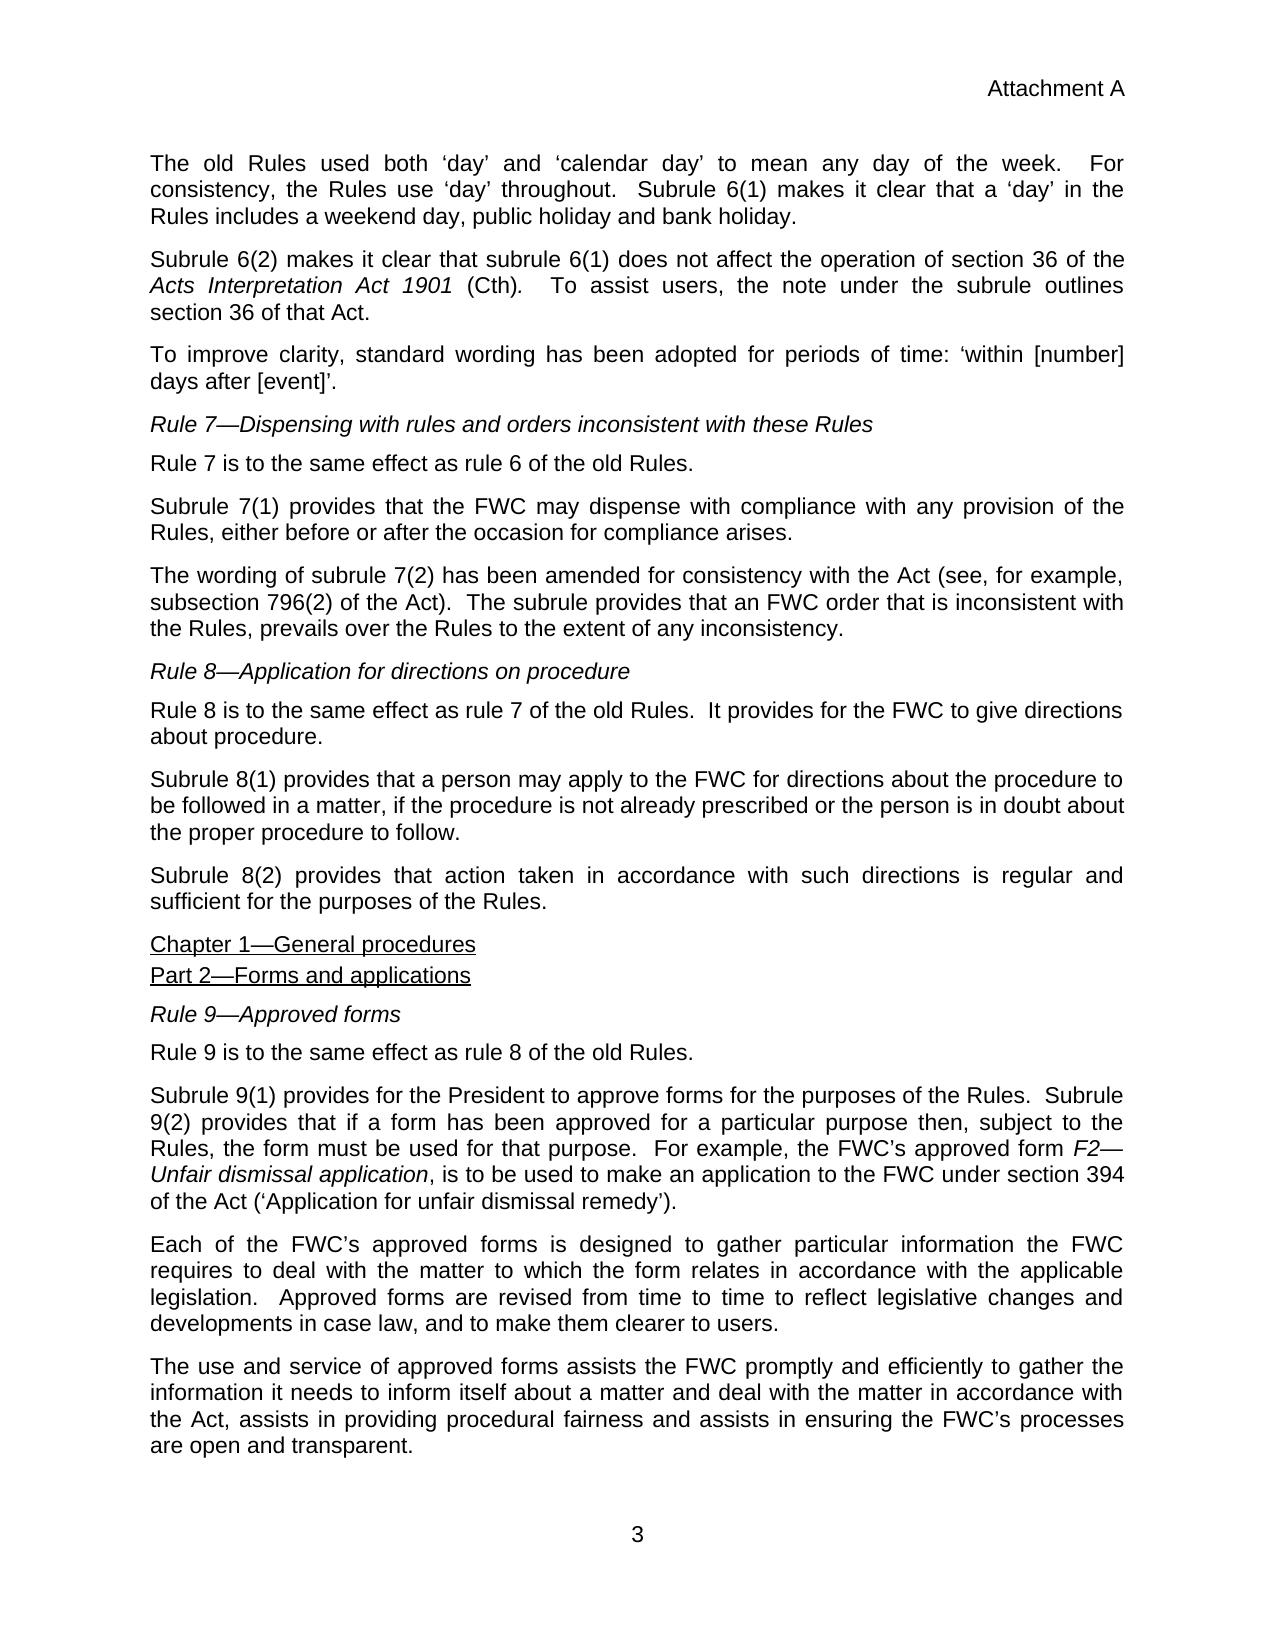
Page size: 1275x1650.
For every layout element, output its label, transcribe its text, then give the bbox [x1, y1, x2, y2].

text Rule 9—Approved forms [150, 1001, 1125, 1027]
text Rule 8 is to the same effect as rule 7 of the old Rules. It provides for the FWC to give directions about procedure. [150, 697, 1125, 749]
text Rule 7 is to the same effect as rule 6 of the old Rules. [150, 450, 1125, 476]
text Rule 7—Dispensing with rules and orders inconsistent with these Rules [150, 411, 1125, 437]
text To improve clarity, standard wording has been adopted for periods of time: ‘within [number] days after [event]’. [150, 341, 1125, 394]
text Subrule 6(2) makes it clear that subrule 6(1) does not affect the operation of section 36 of the Acts Interpretation Act 1901 (Cth). To assist users, the note under the subrule outlines section 36 of that Act. [150, 246, 1125, 325]
text Chapter 1—General procedures [150, 931, 1125, 957]
text The wording of subrule 7(2) has been amended for consistency with the Act (see, for example, subsection 796(2) of the Act). The subrule provides that an FWC order that is inconsistent with the Rules, prevails over the Rules to the extent of any inconsistency. [150, 562, 1125, 641]
text Subrule 8(1) provides that a person may apply to the FWC for directions about the procedure to be followed in a matter, if the procedure is not already prescribed or the person is in doubt about the proper procedure to follow. [150, 766, 1125, 845]
text Subrule 7(1) provides that the FWC may dispense with compliance with any provision of the Rules, either before or after the occasion for compliance arises. [150, 493, 1125, 545]
text The old Rules used both ‘day’ and ‘calendar day’ to mean any day of the week. For consistency, the Rules use ‘day’ throughout. Subrule 6(1) makes it clear that a ‘day’ in the Rules includes a weekend day, public holiday and bank holiday. [150, 150, 1125, 229]
text Rule 8—Application for directions on procedure [150, 658, 1125, 684]
text The use and service of approved forms assists the FWC promptly and efficiently to gather the information it needs to inform itself about a matter and deal with the matter in accordance with the Act, assists in providing procedural fairness and assists in ensuring the FWC’s processes are open and transparent. [150, 1353, 1125, 1458]
text Subrule 9(1) provides for the President to approve forms for the purposes of the Rules. Subrule 9(2) provides that if a form has been approved for a particular purpose then, subject to the Rules, the form must be used for that purpose. For example, the FWC’s approved form F2—Unfair dismissal application, is to be used to make an application to the FWC under section 394 of the Act (‘Application for unfair dismissal remedy’). [150, 1082, 1125, 1214]
text Subrule 8(2) provides that action taken in accordance with such directions is regular and sufficient for the purposes of the Rules. [150, 862, 1125, 914]
text Rule 9 is to the same effect as rule 8 of the old Rules. [150, 1039, 1125, 1066]
text Each of the FWC’s approved forms is designed to gather particular information the FWC requires to deal with the matter to which the form relates in accordance with the applicable legislation. Approved forms are revised from time to time to reflect legislative changes and developments in case law, and to make them clearer to users. [150, 1231, 1125, 1336]
text Part 2—Forms and applications [150, 962, 1125, 988]
